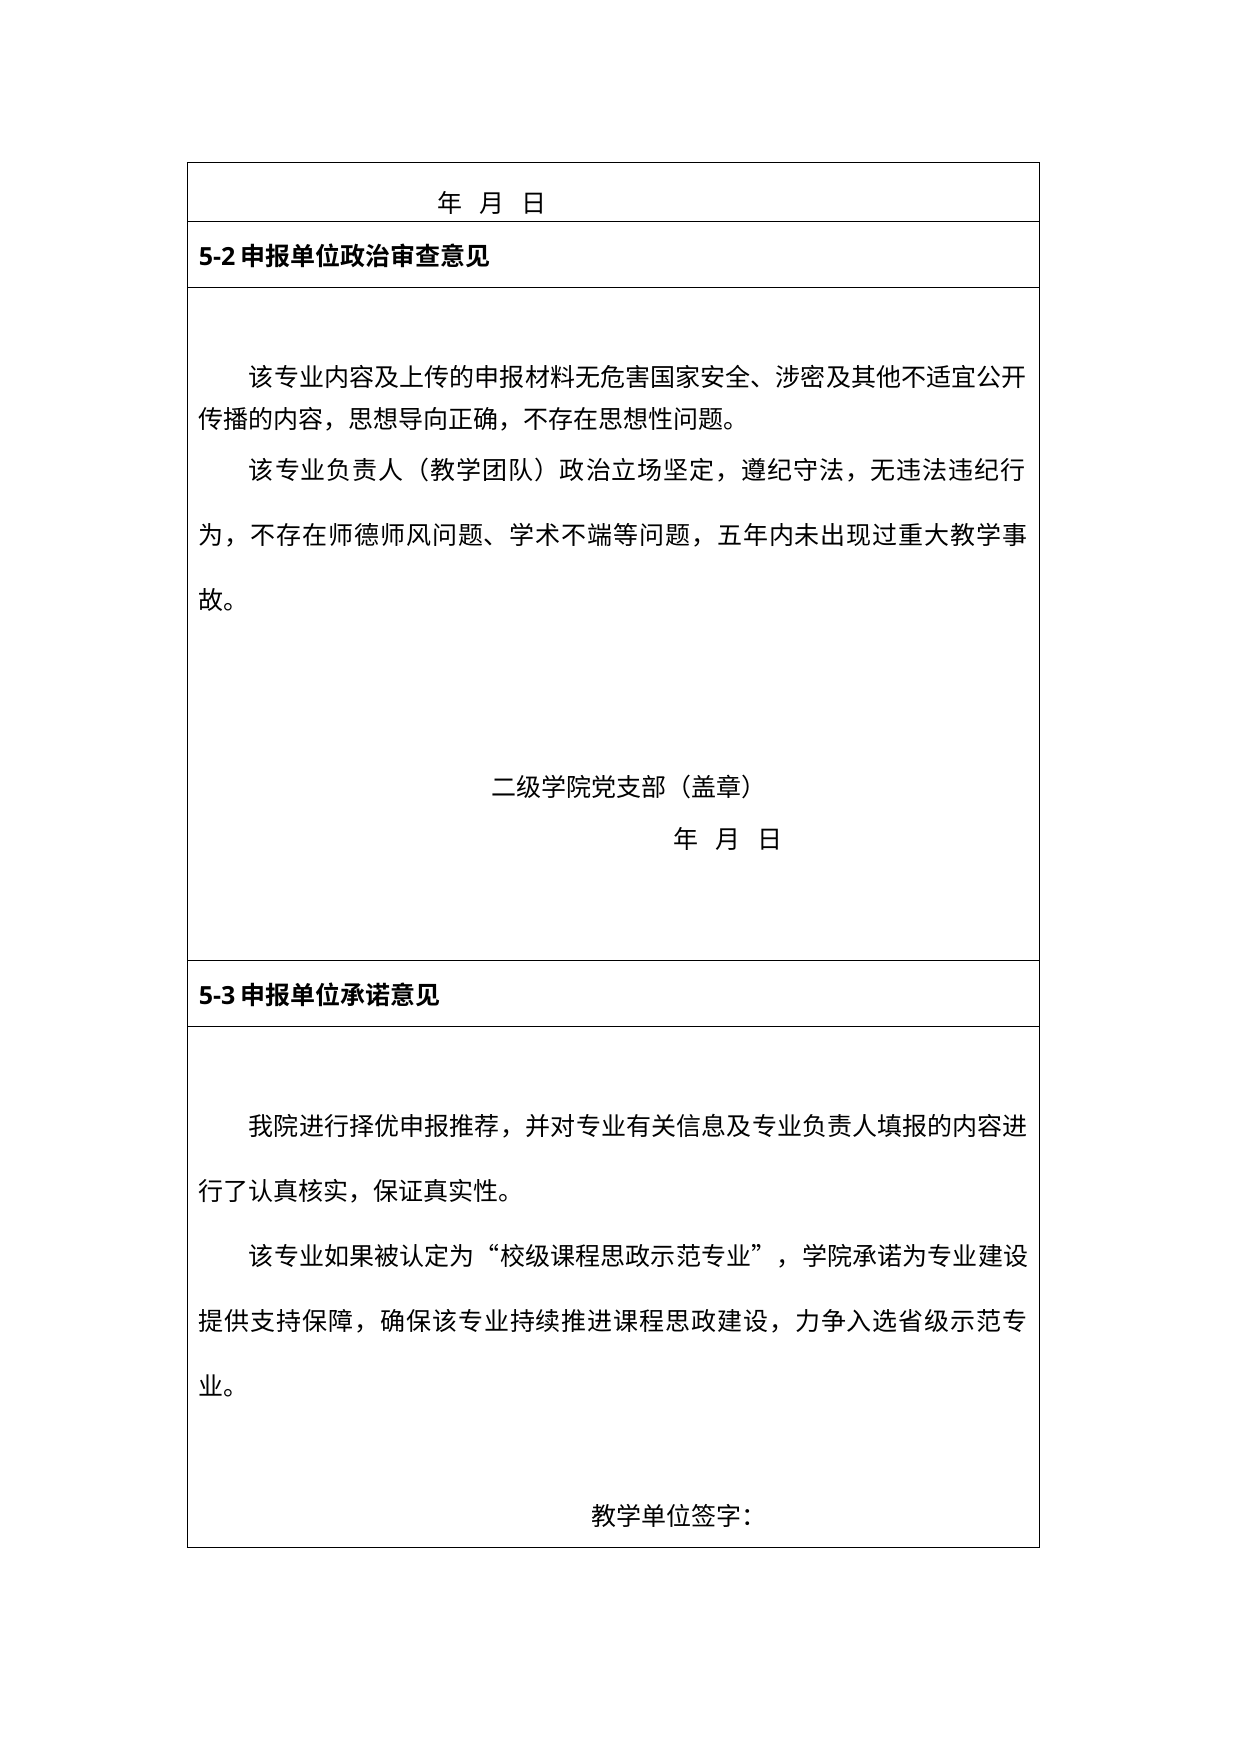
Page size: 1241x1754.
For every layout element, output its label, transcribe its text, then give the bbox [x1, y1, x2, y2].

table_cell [188, 1027, 1039, 1547]
table_cell 5-3申报单位承诺意见 [188, 961, 1039, 1026]
table_cell 5-2申报单位政治审查意见 [188, 222, 1039, 287]
table_cell 该专业内容及上传的申报材料无危害国家安全、涉密及其他不适宜公开传播的内容，思想导向正确，不存在思想性问题。 该专业负责人（教学团队）政治立场坚定，遵纪守法，无违法违纪行为，不存在师德师风问题、学术不端等问题，五年内未出现过重大教学事故。 二级学院党支部（盖章） 年 月 日 [188, 288, 1039, 960]
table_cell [188, 163, 1039, 221]
